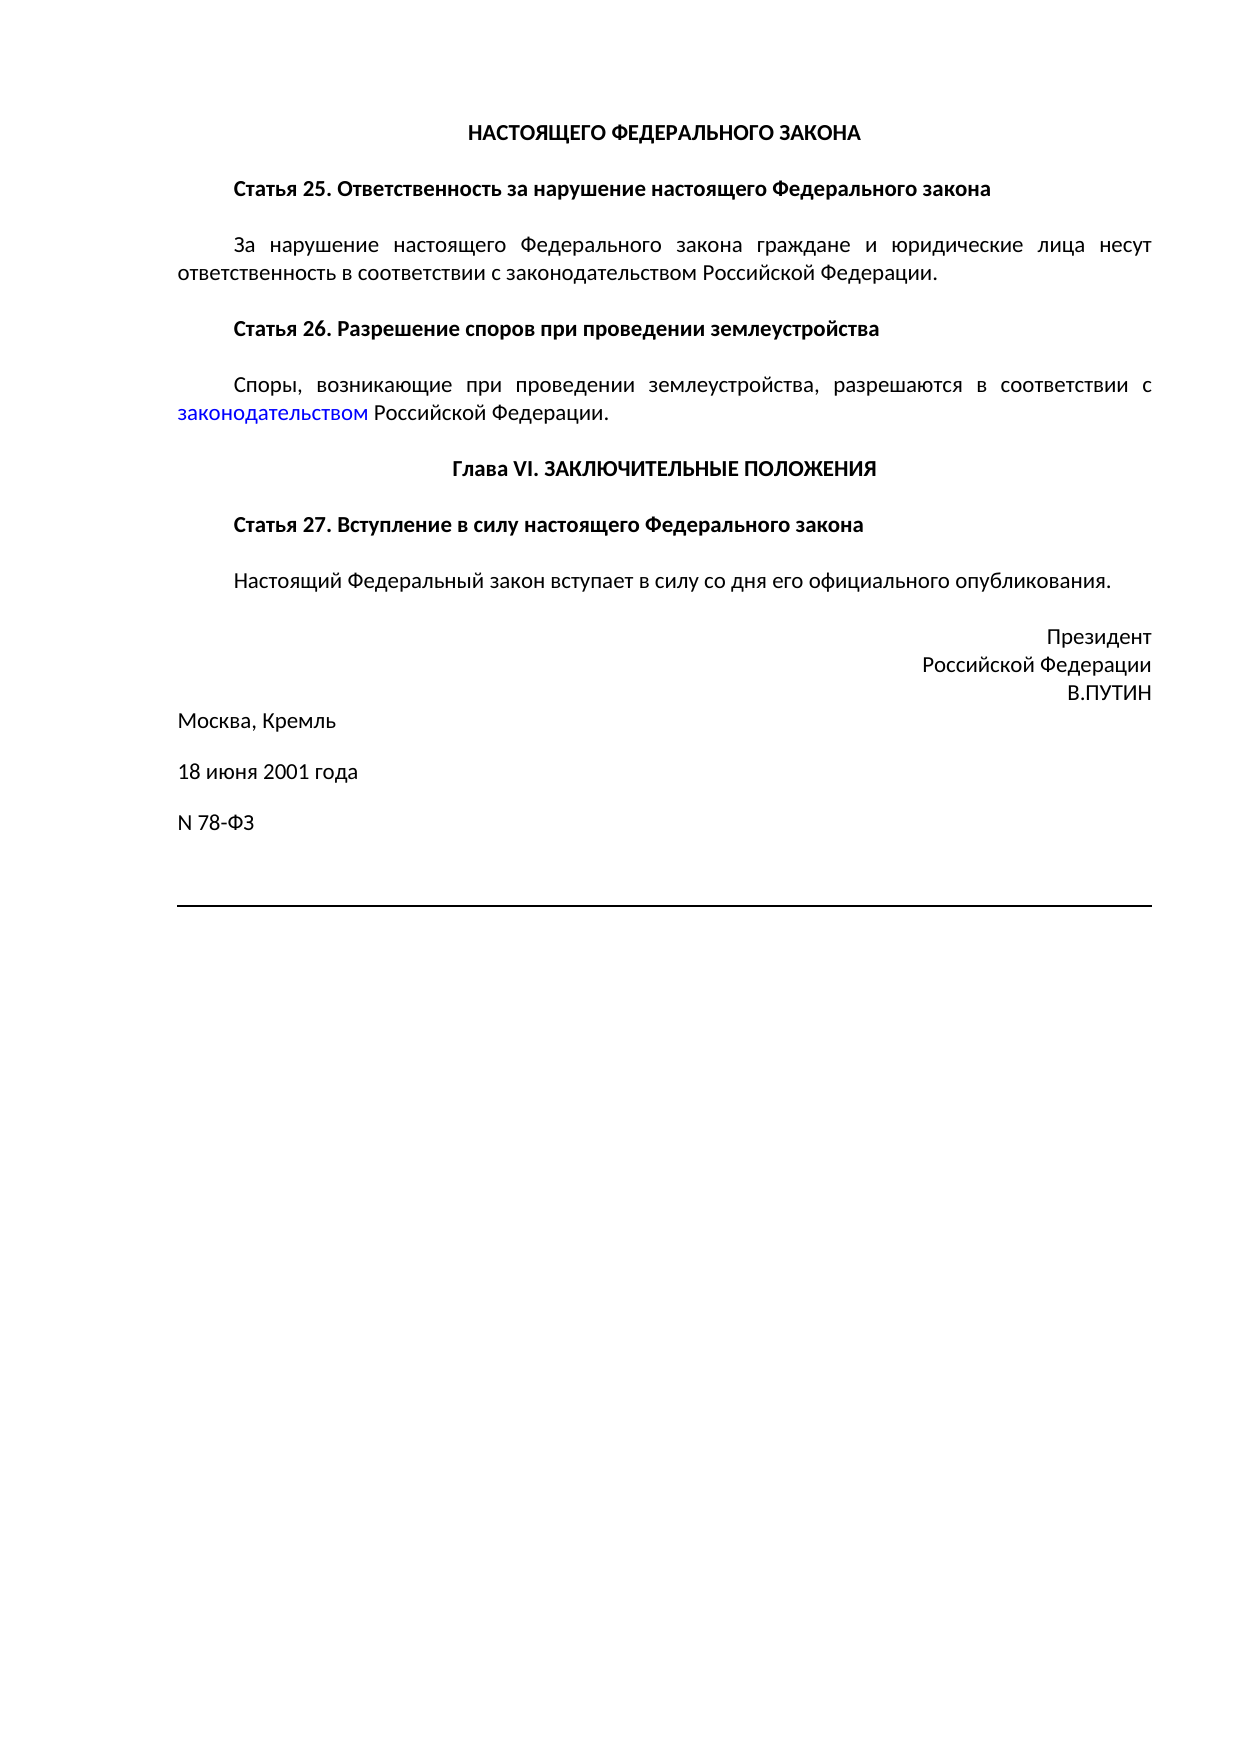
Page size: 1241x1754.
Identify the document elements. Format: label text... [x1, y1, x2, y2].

text Споры, возникающие при проведении землеустройства, разрешаются в соответствии с законодательством Российской Федерации. [177, 370, 1152, 426]
title Статья 25. Ответственность за нарушение настоящего Федерального закона [177, 174, 1152, 202]
title Статья 27. Вступление в силу настоящего Федерального закона [177, 510, 1152, 538]
text 18 июня 2001 года [177, 757, 1152, 786]
title Глава VI. ЗАКЛЮЧИТЕЛЬНЫЕ ПОЛОЖЕНИЯ [177, 454, 1152, 482]
text Москва, Кремль [177, 707, 1152, 734]
text Российской Федерации [177, 651, 1152, 678]
text В.ПУТИН [177, 678, 1152, 707]
title Статья 26. Разрешение споров при проведении землеустройства [177, 314, 1152, 342]
text Настоящий Федеральный закон вступает в силу со дня его официального опубликования. [177, 566, 1152, 594]
text За нарушение настоящего Федерального закона граждане и юридические лица несут ответственность в соответствии с законодательством Российской Федерации. [177, 230, 1152, 286]
text N 78-ФЗ [177, 808, 1152, 836]
title НАСТОЯЩЕГО ФЕДЕРАЛЬНОГО ЗАКОНА [177, 118, 1152, 146]
text Президент [177, 622, 1152, 651]
